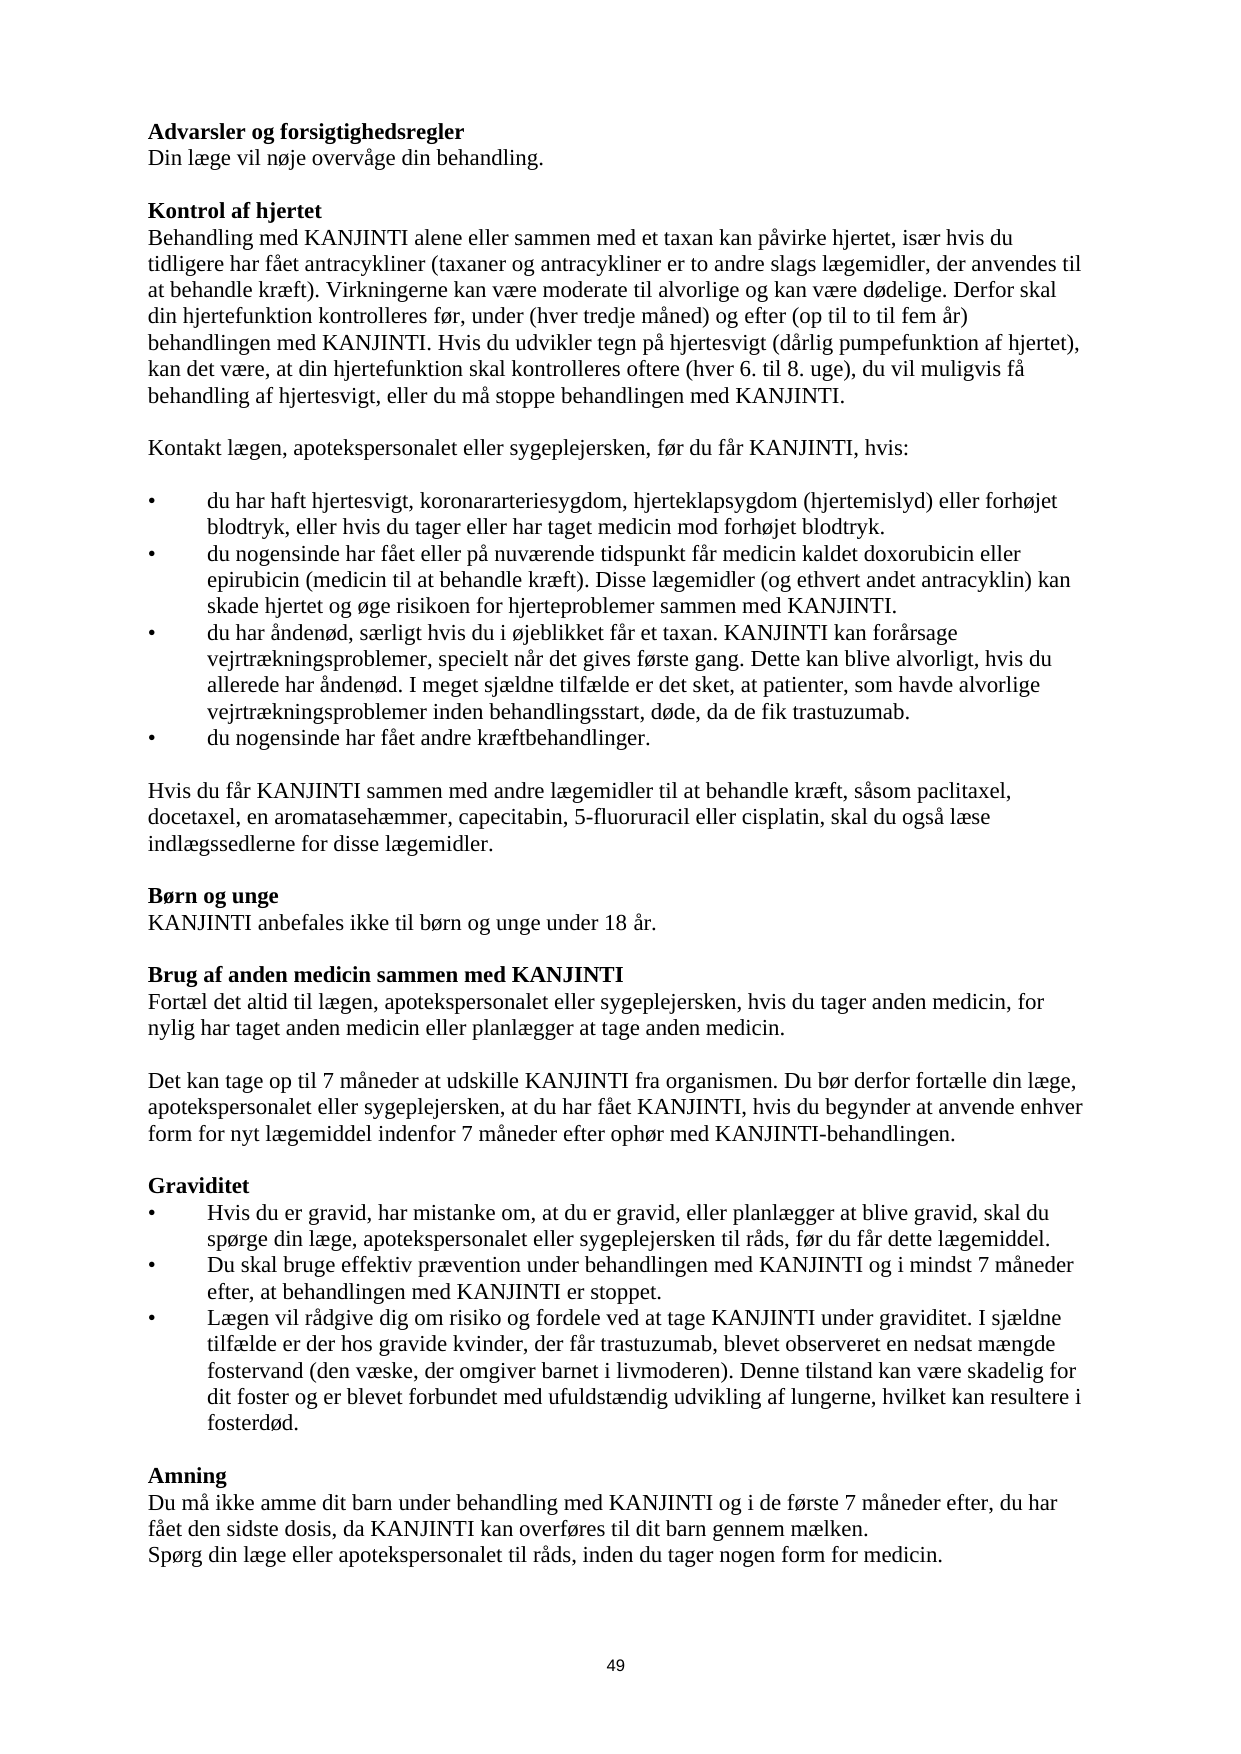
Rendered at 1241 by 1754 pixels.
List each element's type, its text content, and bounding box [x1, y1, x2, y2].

list du har åndenød, særligt hvis du i øjeblikket får et taxan. KANJINTI kan forårsage vejrtrækningsproblemer, specielt når det gives første gang. Dette kan blive alvorligt, hvis du allerede har åndenød. I meget sjældne tilfælde er det sket, at patienter, som havde alvorlige vejrtrækningsproblemer inden behandlingsstart, døde, da de fik trastuzumab. [148, 619, 1092, 724]
text Kontakt lægen, apotekspersonalet eller sygeplejersken, før du får KANJINTI, hvis: [148, 434, 1092, 461]
text Din læge vil nøje overvåge din behandling. [148, 144, 1092, 171]
text Børn og unge [148, 882, 1092, 909]
text Det kan tage op til 7 måneder at udskille KANJINTI fra organismen. Du bør derfor fortælle din læge, apotekspersonalet eller sygeplejersken, at du har fået KANJINTI, hvis du begynder at anvende enhver form for nyt lægemiddel indenfor 7 måneder efter ophør med KANJINTI-behandlingen. [148, 1067, 1092, 1146]
list Lægen vil rådgive dig om risiko og fordele ved at tage KANJINTI under graviditet. I sjældne tilfælde er der hos gravide kvinder, der får trastuzumab, blevet observeret en nedsat mængde fostervand (den væske, der omgiver barnet i livmoderen). Denne tilstand kan være skadelig for dit foster og er blevet forbundet med ufuldstændig udvikling af lungerne, hvilket kan resultere i fosterdød. [148, 1304, 1092, 1436]
text KANJINTI anbefales ikke til børn og unge under 18 år. [148, 909, 1092, 935]
subtitle Amning [148, 1462, 1092, 1488]
text Fortæl det altid til lægen, apotekspersonalet eller sygeplejersken, hvis du tager anden medicin, for nylig har taget anden medicin eller planlægger at tage anden medicin. [148, 988, 1092, 1041]
subtitle Brug af anden medicin sammen med KANJINTI [148, 961, 1092, 988]
text Hvis du får KANJINTI sammen med andre lægemidler til at behandle kræft, såsom paclitaxel, docetaxel, en aromatasehæmmer, capecitabin, 5-fluoruracil eller cisplatin, skal du også læse indlægssedlerne for disse lægemidler. [148, 777, 1092, 856]
text Behandling med KANJINTI alene eller sammen med et taxan kan påvirke hjertet, især hvis du tidligere har fået antracykliner (taxaner og antracykliner er to andre slags lægemidler, der anvendes til at behandle kræft). Virkningerne kan være moderate til alvorlige og kan være dødelige. Derfor skal din hjertefunktion kontrolleres før, under (hver tredje måned) og efter (op til to til fem år) behandlingen med KANJINTI. Hvis du udvikler tegn på hjertesvigt (dårlig pumpefunktion af hjertet), kan det være, at din hjertefunktion skal kontrolleres oftere (hver 6. til 8. uge), du vil muligvis få behandling af hjertesvigt, eller du må stoppe behandlingen med KANJINTI. [148, 223, 1092, 408]
list Du skal bruge effektiv prævention under behandlingen med KANJINTI og i mindst 7 måneder efter, at behandlingen med KANJINTI er stoppet. [148, 1251, 1092, 1304]
list Hvis du er gravid, har mistanke om, at du er gravid, eller planlægger at blive gravid, skal du spørge din læge, apotekspersonalet eller sygeplejersken til råds, før du får dette lægemiddel. [148, 1199, 1092, 1251]
subtitle Graviditet [148, 1172, 1092, 1199]
text Du må ikke amme dit barn under behandling med KANJINTI og i de første 7 måneder efter, du har fået den sidste dosis, da KANJINTI kan overføres til dit barn gennem mælken. [148, 1488, 1092, 1541]
text Spørg din læge eller apotekspersonalet til råds, inden du tager nogen form for medicin. [148, 1541, 1092, 1568]
list du nogensinde har fået eller på nuværende tidspunkt får medicin kaldet doxorubicin eller epirubicin (medicin til at behandle kræft). Disse lægemidler (og ethvert andet antracyklin) kan skade hjertet og øge risikoen for hjerteproblemer sammen med KANJINTI. [148, 540, 1092, 619]
list du har haft hjertesvigt, koronararteriesygdom, hjerteklapsygdom (hjertemislyd) eller forhøjet blodtryk, eller hvis du tager eller har taget medicin mod forhøjet blodtryk. [148, 487, 1092, 540]
list du nogensinde har fået andre kræftbehandlinger. [148, 724, 1092, 751]
subtitle Kontrol af hjertet [148, 197, 1092, 223]
text Advarsler og forsigtighedsregler [148, 118, 1092, 144]
